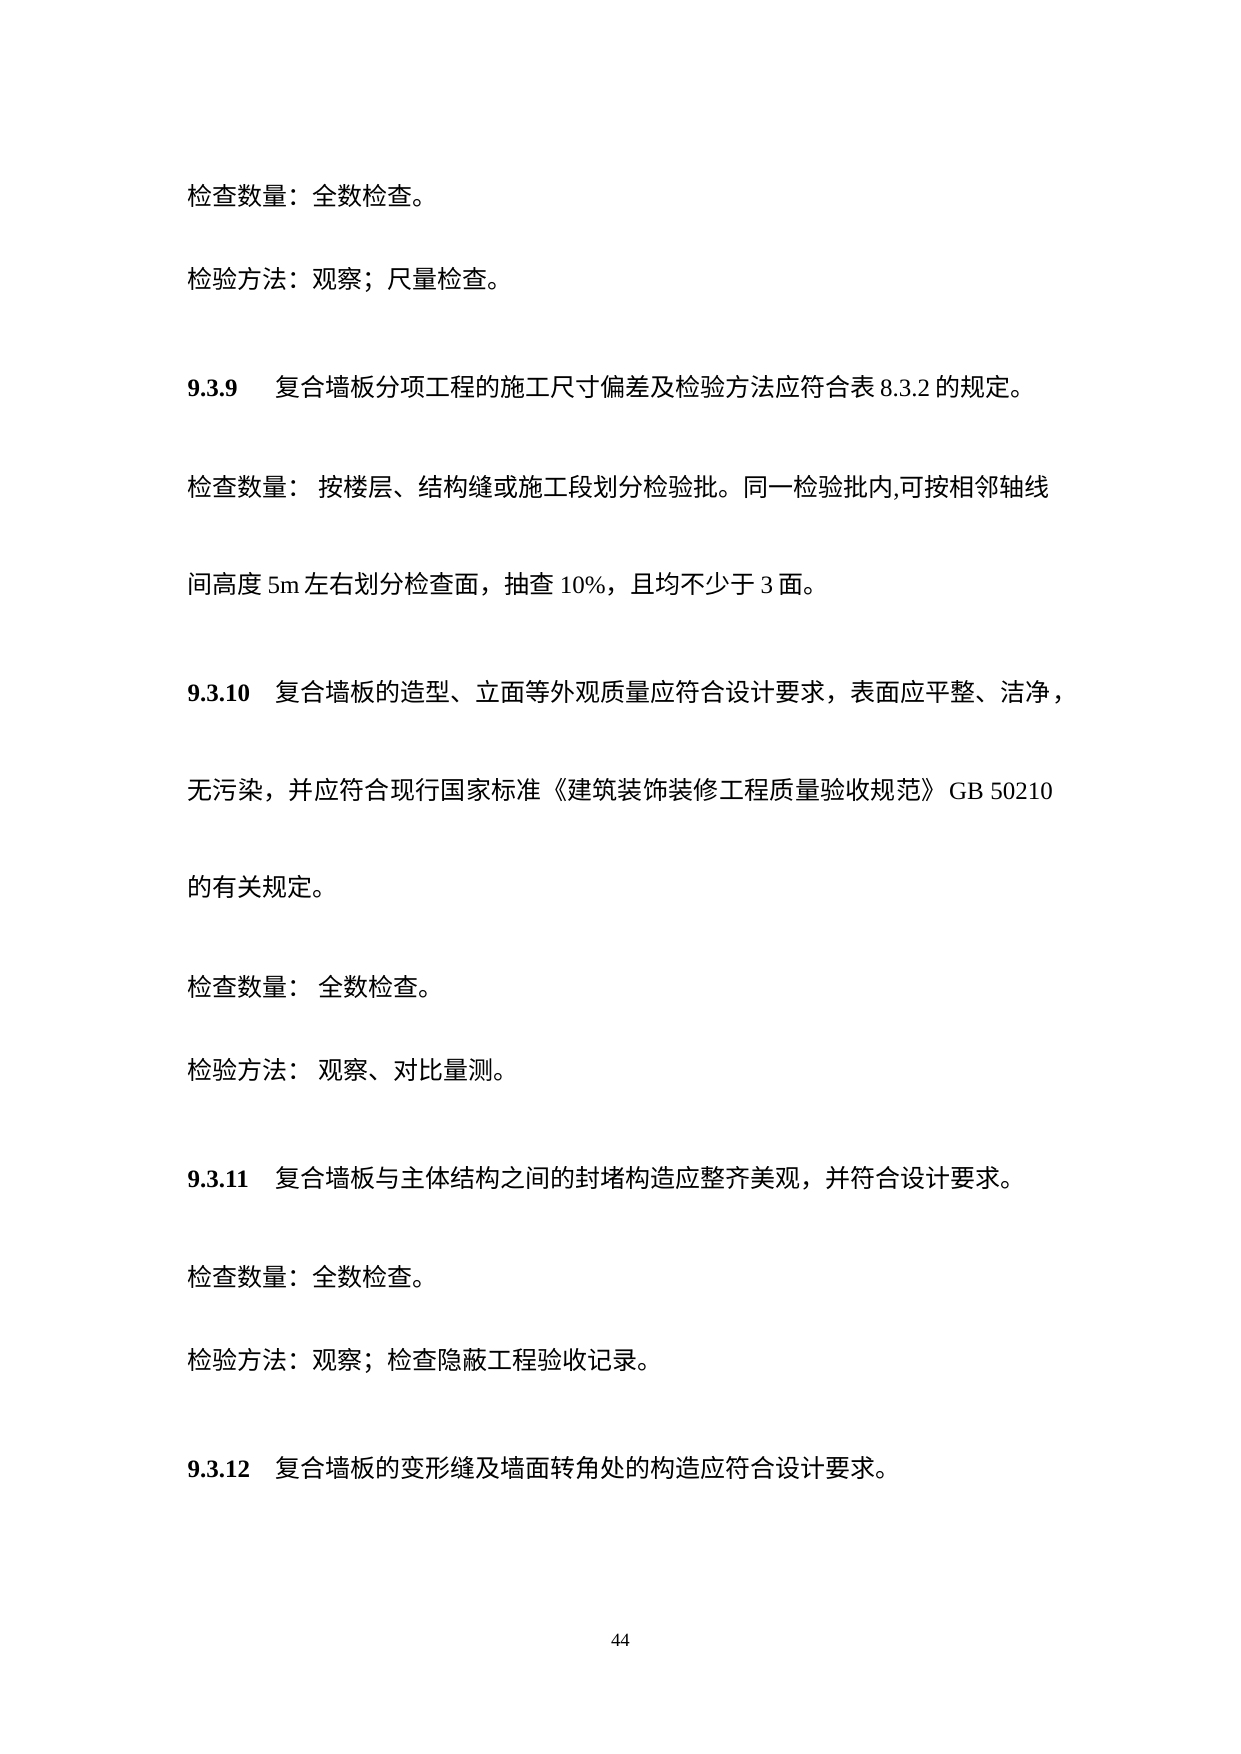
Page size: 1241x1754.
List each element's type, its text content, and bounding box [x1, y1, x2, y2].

text 检查数量： 全数检查。 [187, 953, 1053, 1018]
text 检查数量： 按楼层、结构缝或施工段划分检验批。同一检验批内,可按相邻轴线间高度5m左右划分检查面，抽查10%，且均不少于3面。 [187, 453, 1053, 615]
text 检验方法：观察；尺量检查。 [187, 245, 1053, 310]
text 检查数量：全数检查。 [187, 162, 1053, 227]
text 检验方法： 观察、对比量测。 [187, 1036, 1053, 1101]
text 检查数量：全数检查。 [187, 1243, 1053, 1308]
text 检验方法：观察；检查隐蔽工程验收记录。 [187, 1326, 1053, 1391]
subtitle 复合墙板与主体结构之间的封堵构造应整齐美观，并符合设计要求。 [187, 1144, 1053, 1209]
subtitle 复合墙板分项工程的施工尺寸偏差及检验方法应符合表8.3.2的规定。 [187, 353, 1053, 418]
subtitle 复合墙板的变形缝及墙面转角处的构造应符合设计要求。 [187, 1434, 1053, 1499]
subtitle 复合墙板的造型、立面等外观质量应符合设计要求，表面应平整、洁净，无污染，并应符合现行国家标准《建筑装饰装修工程质量验收规范》GB 50210的有关规定。 [187, 658, 1053, 918]
